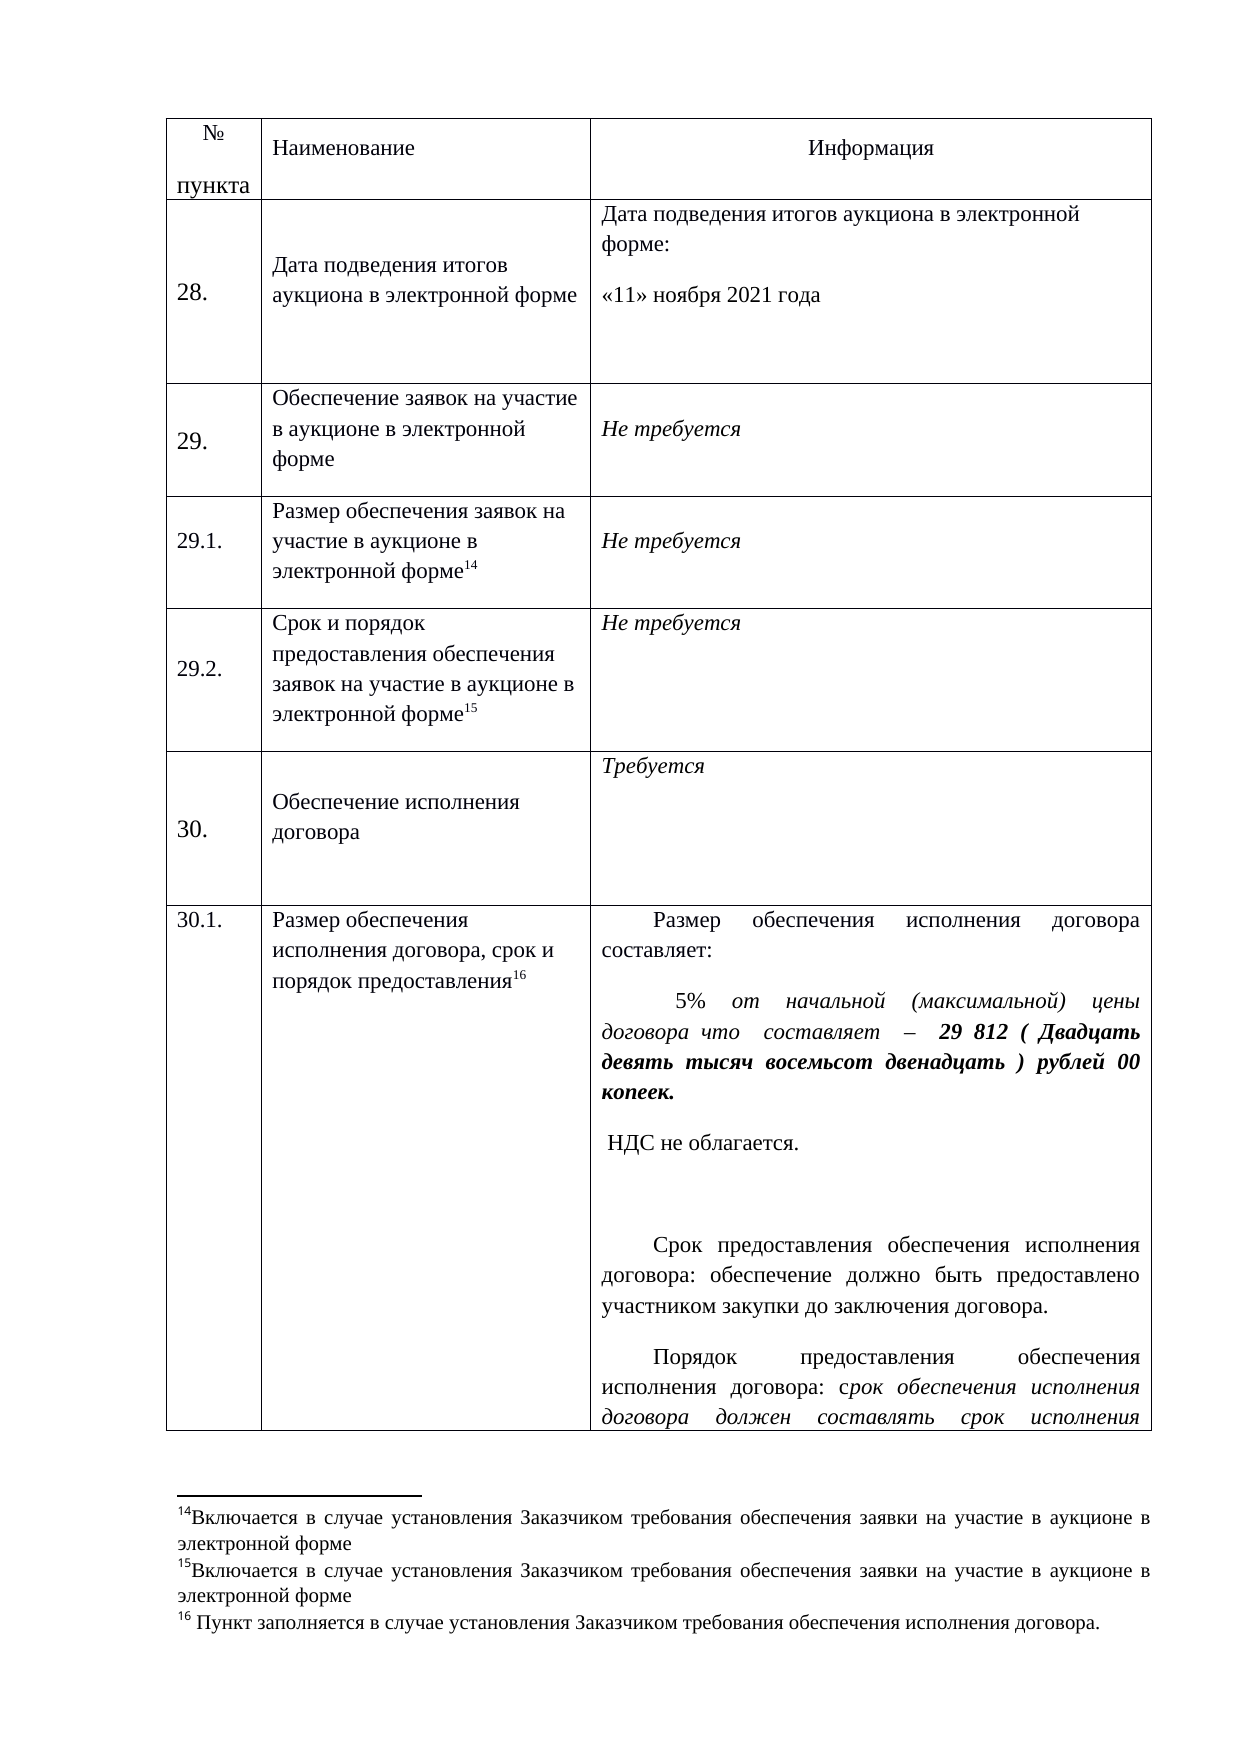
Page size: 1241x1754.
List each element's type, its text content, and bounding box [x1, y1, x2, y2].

table_header № пункта [167, 119, 261, 199]
table_cell Обеспечение заявок на участие в аукционе в электронной форме [262, 384, 590, 496]
table_cell Требуется [591, 752, 1151, 905]
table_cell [591, 906, 1151, 1429]
table_cell Не требуется [591, 384, 1151, 496]
table_cell Срок и порядок предоставления обеспечения заявок на участие в аукционе в электронной форме [262, 609, 590, 751]
table_cell [167, 752, 261, 905]
table_cell [167, 384, 261, 496]
table_header Наименование [262, 119, 590, 199]
table_header Информация [591, 119, 1151, 199]
table_cell Обеспечение исполнения договора [262, 752, 590, 905]
table_cell Не требуется [591, 497, 1151, 608]
table_cell Размер обеспечения заявок на участие в аукционе в электронной форме [262, 497, 590, 608]
table_cell Дата подведения итогов аукциона в электронной форме [262, 200, 590, 383]
table_cell 29.1. [167, 497, 261, 608]
table_cell Дата подведения итогов аукциона в электронной форме: «11» ноября 2021 года [591, 200, 1151, 383]
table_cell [262, 906, 590, 1429]
table_cell [167, 200, 261, 383]
table_cell 30.1. [167, 906, 261, 1429]
table_cell Не требуется [591, 609, 1151, 751]
table_cell 29.2. [167, 609, 261, 751]
